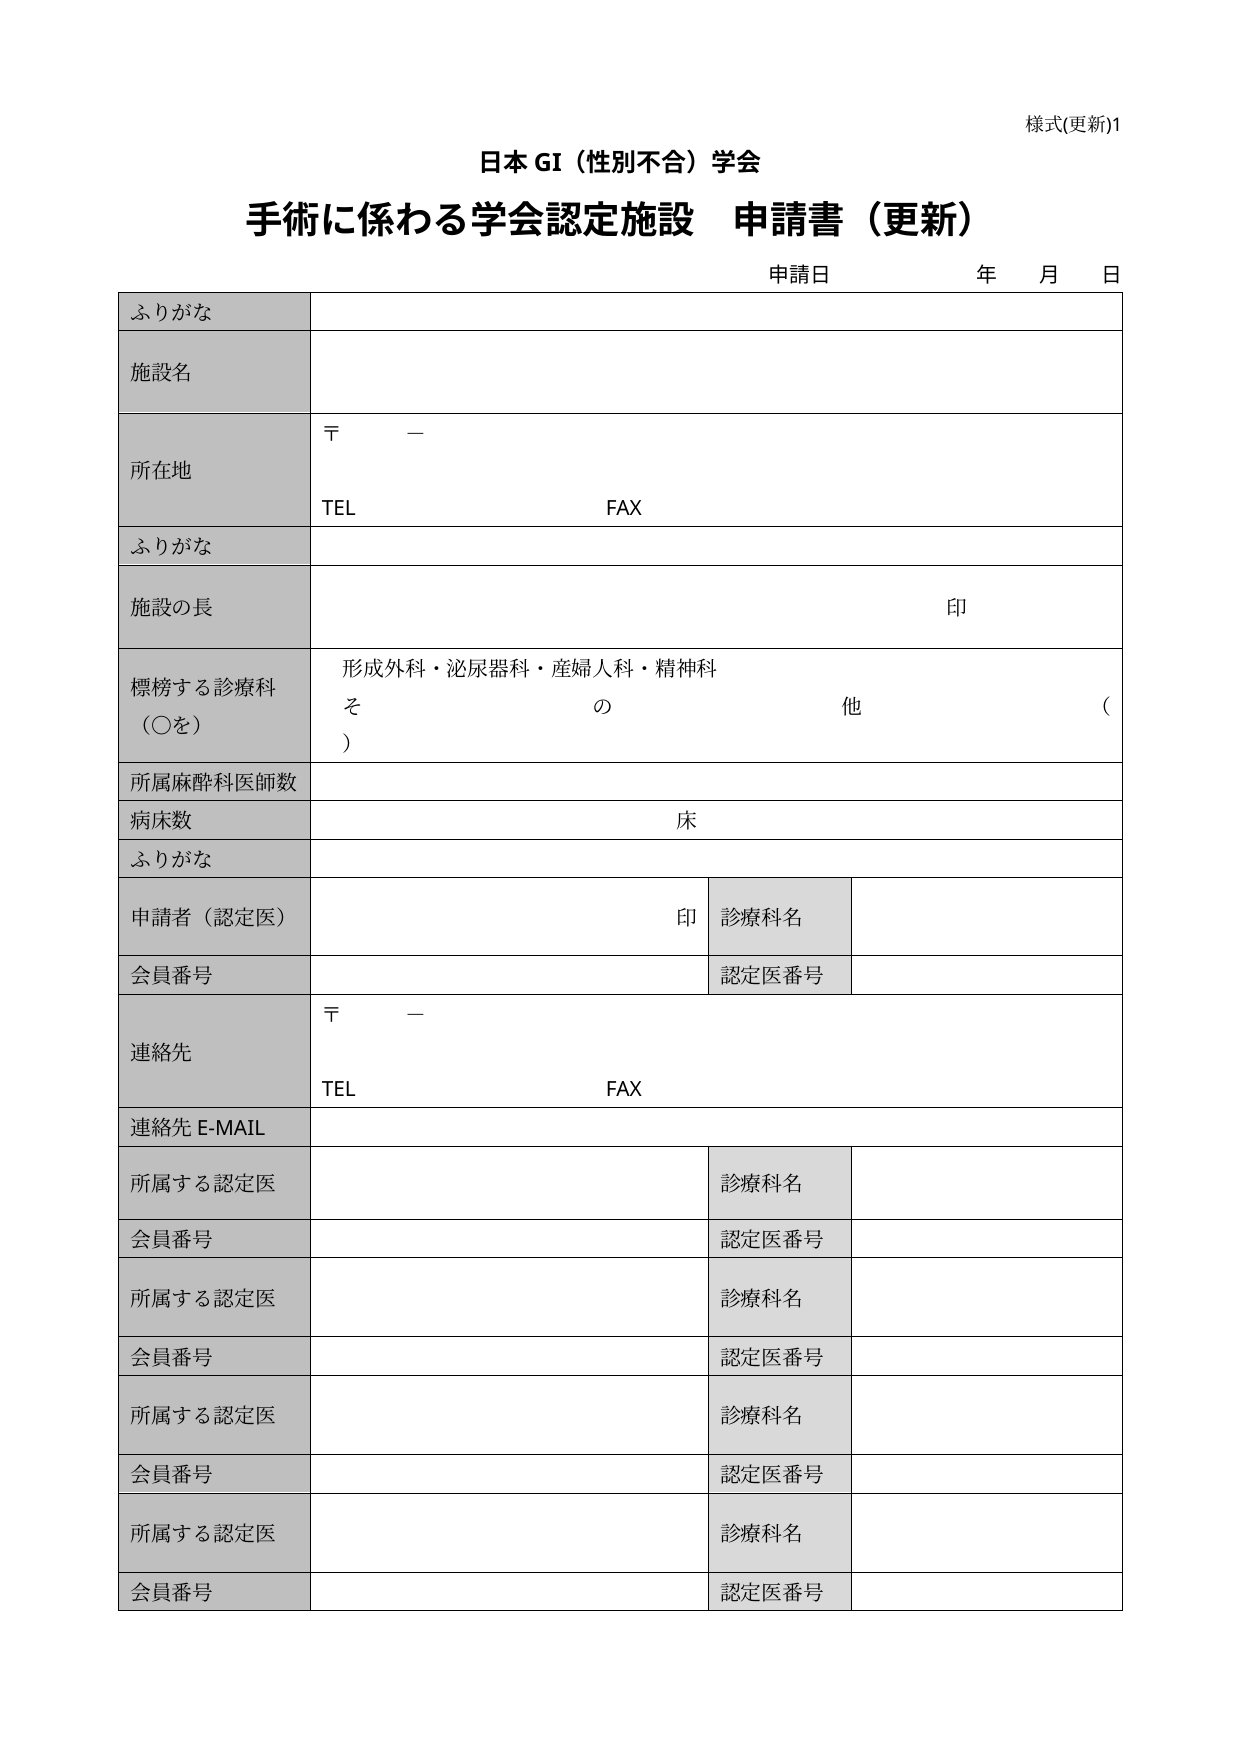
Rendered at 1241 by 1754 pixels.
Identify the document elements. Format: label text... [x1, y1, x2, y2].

table_header [311, 293, 1122, 330]
table_cell [852, 1455, 1122, 1492]
table_cell 診療科名 [709, 878, 851, 955]
table_cell [311, 1108, 1122, 1146]
table_cell 連絡先E-MAIL [119, 1108, 310, 1146]
table_cell [852, 1258, 1122, 1336]
table_cell 診療科名 [709, 1376, 851, 1454]
table_cell 会員番号 [119, 1455, 310, 1492]
table_cell [311, 527, 1122, 564]
table_cell 会員番号 [119, 1337, 310, 1375]
table_cell 〒 － TEL FAX [311, 414, 1122, 526]
text 日本GI（性別不合）学会 [118, 142, 1122, 179]
table_cell 所在地 [119, 414, 310, 526]
table_cell 標榜する診療科 （〇を） [119, 649, 310, 762]
table_cell 会員番号 [119, 1220, 310, 1257]
table_cell 診療科名 [709, 1147, 851, 1219]
table_cell [852, 1147, 1122, 1219]
table_cell [311, 1258, 708, 1336]
table_cell [311, 763, 1122, 800]
table_cell [311, 1220, 708, 1257]
table_cell [852, 1337, 1122, 1375]
table_cell 認定医番号 [709, 1573, 851, 1610]
table_cell 診療科名 [709, 1494, 851, 1572]
table_header ふりがな [119, 293, 310, 330]
table_cell 所属する認定医 [119, 1258, 310, 1336]
table_cell [311, 1573, 708, 1610]
text 手術に係わる学会認定施設 申請書（更新） [118, 179, 1122, 254]
table_cell 所属する認定医 [119, 1147, 310, 1219]
table_cell 施設の長 [119, 566, 310, 648]
text 申請日 年 月 日 [118, 254, 1122, 292]
table_cell [852, 956, 1122, 994]
table_cell [311, 956, 708, 994]
table_cell [311, 1337, 708, 1375]
table_cell [852, 1220, 1122, 1257]
table_cell 印 [311, 566, 1122, 648]
table_cell 会員番号 [119, 1573, 310, 1610]
table_cell [852, 878, 1122, 955]
table_cell 〒 － TEL FAX [311, 995, 1122, 1107]
table_cell 認定医番号 [709, 956, 851, 994]
table_cell 認定医番号 [709, 1337, 851, 1375]
table_cell 申請者（認定医） [119, 878, 310, 955]
table_cell [311, 331, 1122, 412]
table_cell [852, 1494, 1122, 1572]
table_cell [311, 840, 1122, 877]
table_cell [311, 1455, 708, 1492]
table_cell [852, 1376, 1122, 1454]
table_cell 診療科名 [709, 1258, 851, 1336]
table_cell 連絡先 [119, 995, 310, 1107]
table_cell 形成外科・泌尿器科・産婦人科・精神科 その他（ ） [311, 649, 1122, 762]
table_cell 所属麻酔科医師数 [119, 763, 310, 800]
text 様式(更新)1 [118, 104, 1122, 142]
table_cell ふりがな [119, 527, 310, 564]
table_cell 床 [311, 801, 1122, 839]
table_cell 所属する認定医 [119, 1376, 310, 1454]
table_cell [311, 1147, 708, 1219]
table_cell [311, 1494, 708, 1572]
table_cell 印 [311, 878, 708, 955]
table_cell ふりがな [119, 840, 310, 877]
table_cell 会員番号 [119, 956, 310, 994]
table_cell [852, 1573, 1122, 1610]
table_cell 施設名 [119, 331, 310, 412]
table_cell 所属する認定医 [119, 1494, 310, 1572]
table_cell 認定医番号 [709, 1455, 851, 1492]
table_cell 認定医番号 [709, 1220, 851, 1257]
table_cell 病床数 [119, 801, 310, 839]
table_cell [311, 1376, 708, 1454]
